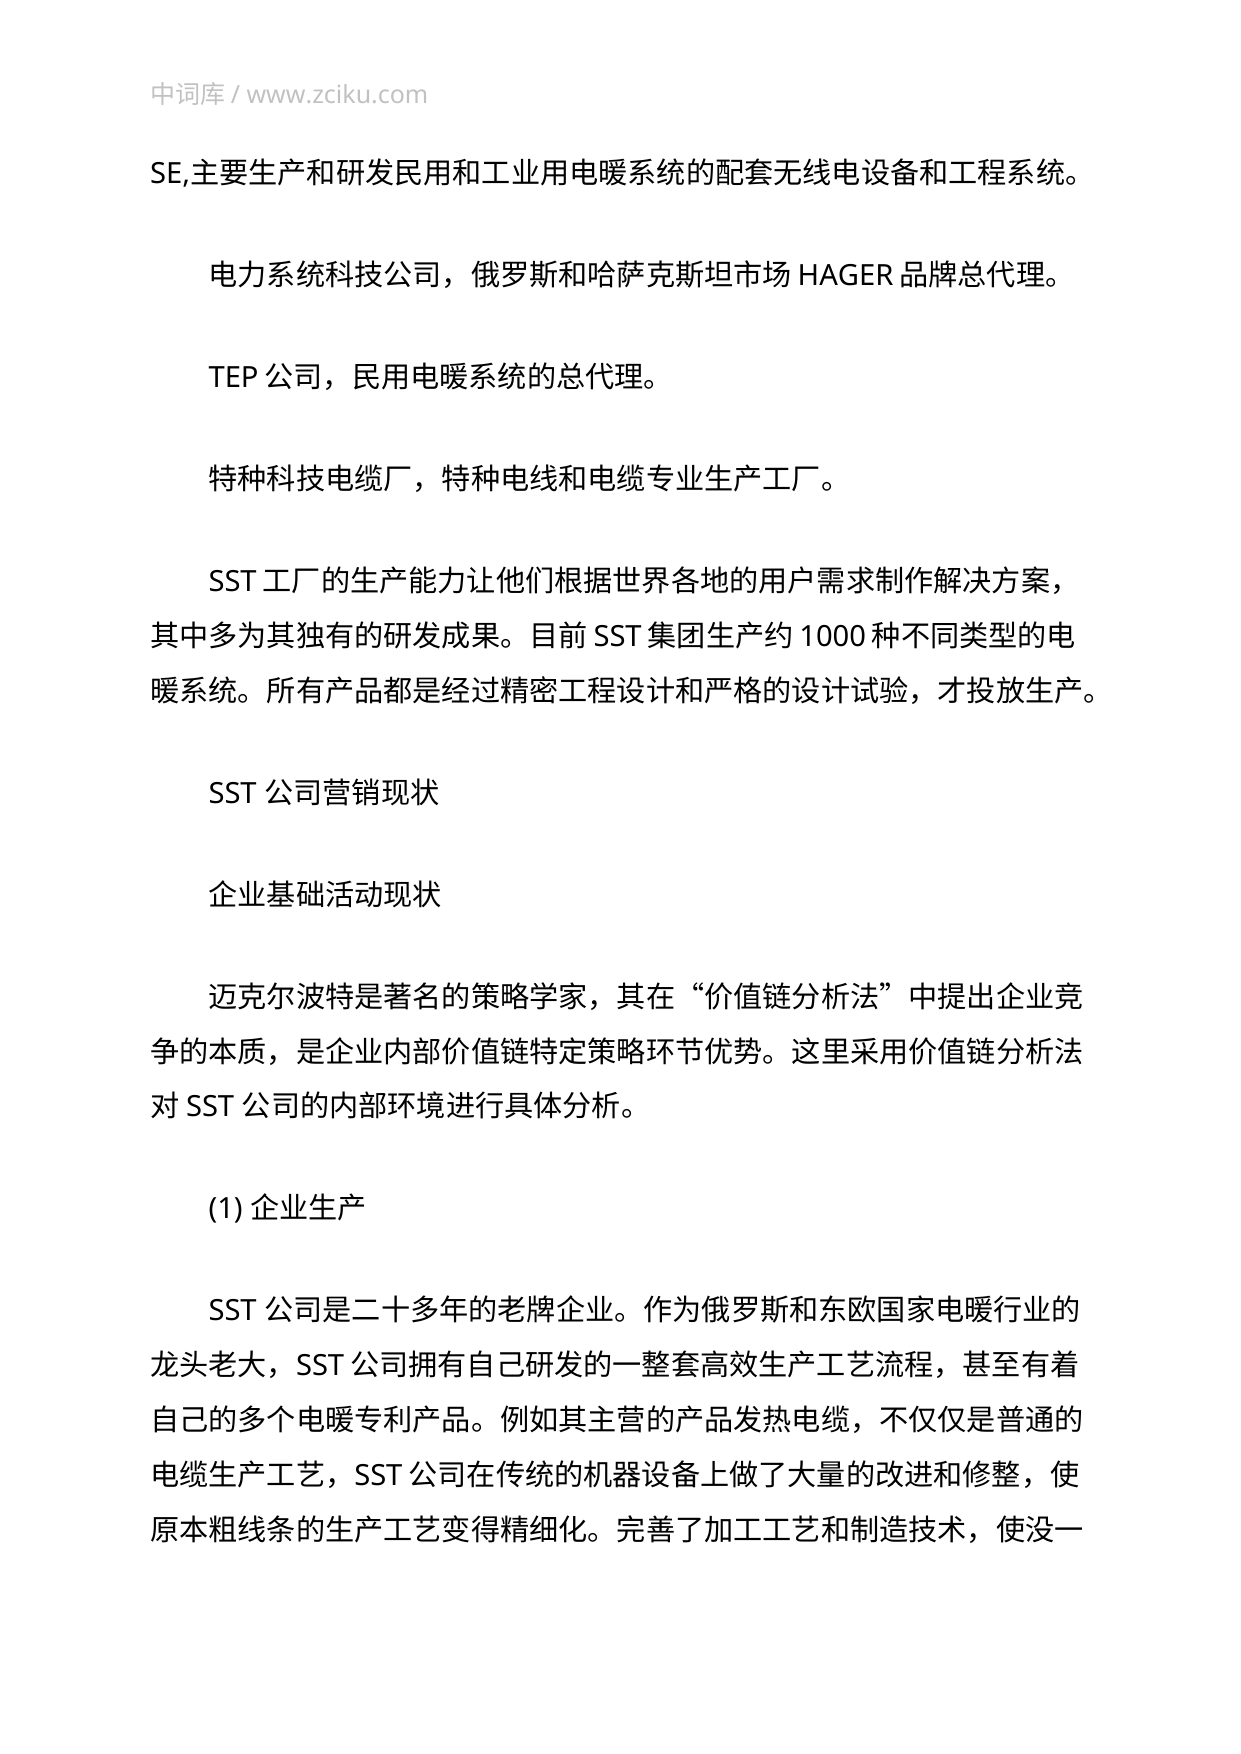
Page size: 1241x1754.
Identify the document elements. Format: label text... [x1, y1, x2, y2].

text SST工厂的生产能力让他们根据世界各地的用户需求制作解决方案，其中多为其独有的研发成果。目前SST集团生产约1000种不同类型的电暖系统。所有产品都是经过精密工程设计和严格的设计试验，才投放生产。 [150, 558, 1090, 710]
text SST 公司营销现状 [150, 769, 1090, 812]
text 特种科技电缆厂，特种电线和电缆专业生产工厂。 [150, 456, 1090, 498]
text 电力系统科技公司，俄罗斯和哈萨克斯坦市场HAGER品牌总代理。 [150, 252, 1090, 294]
text TEP公司，民用电暖系统的总代理。 [150, 354, 1090, 396]
text (1) 企业生产 [150, 1185, 1090, 1227]
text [150, 150, 1090, 192]
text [150, 1287, 1090, 1549]
text 企业基础活动现状 [150, 871, 1090, 914]
text 迈克尔波特是著名的策略学家，其在“价值链分析法”中提出企业竞争的本质，是企业内部价值链特定策略环节优势。这里采用价值链分析法对 SST 公司的内部环境进行具体分析。 [150, 973, 1090, 1125]
